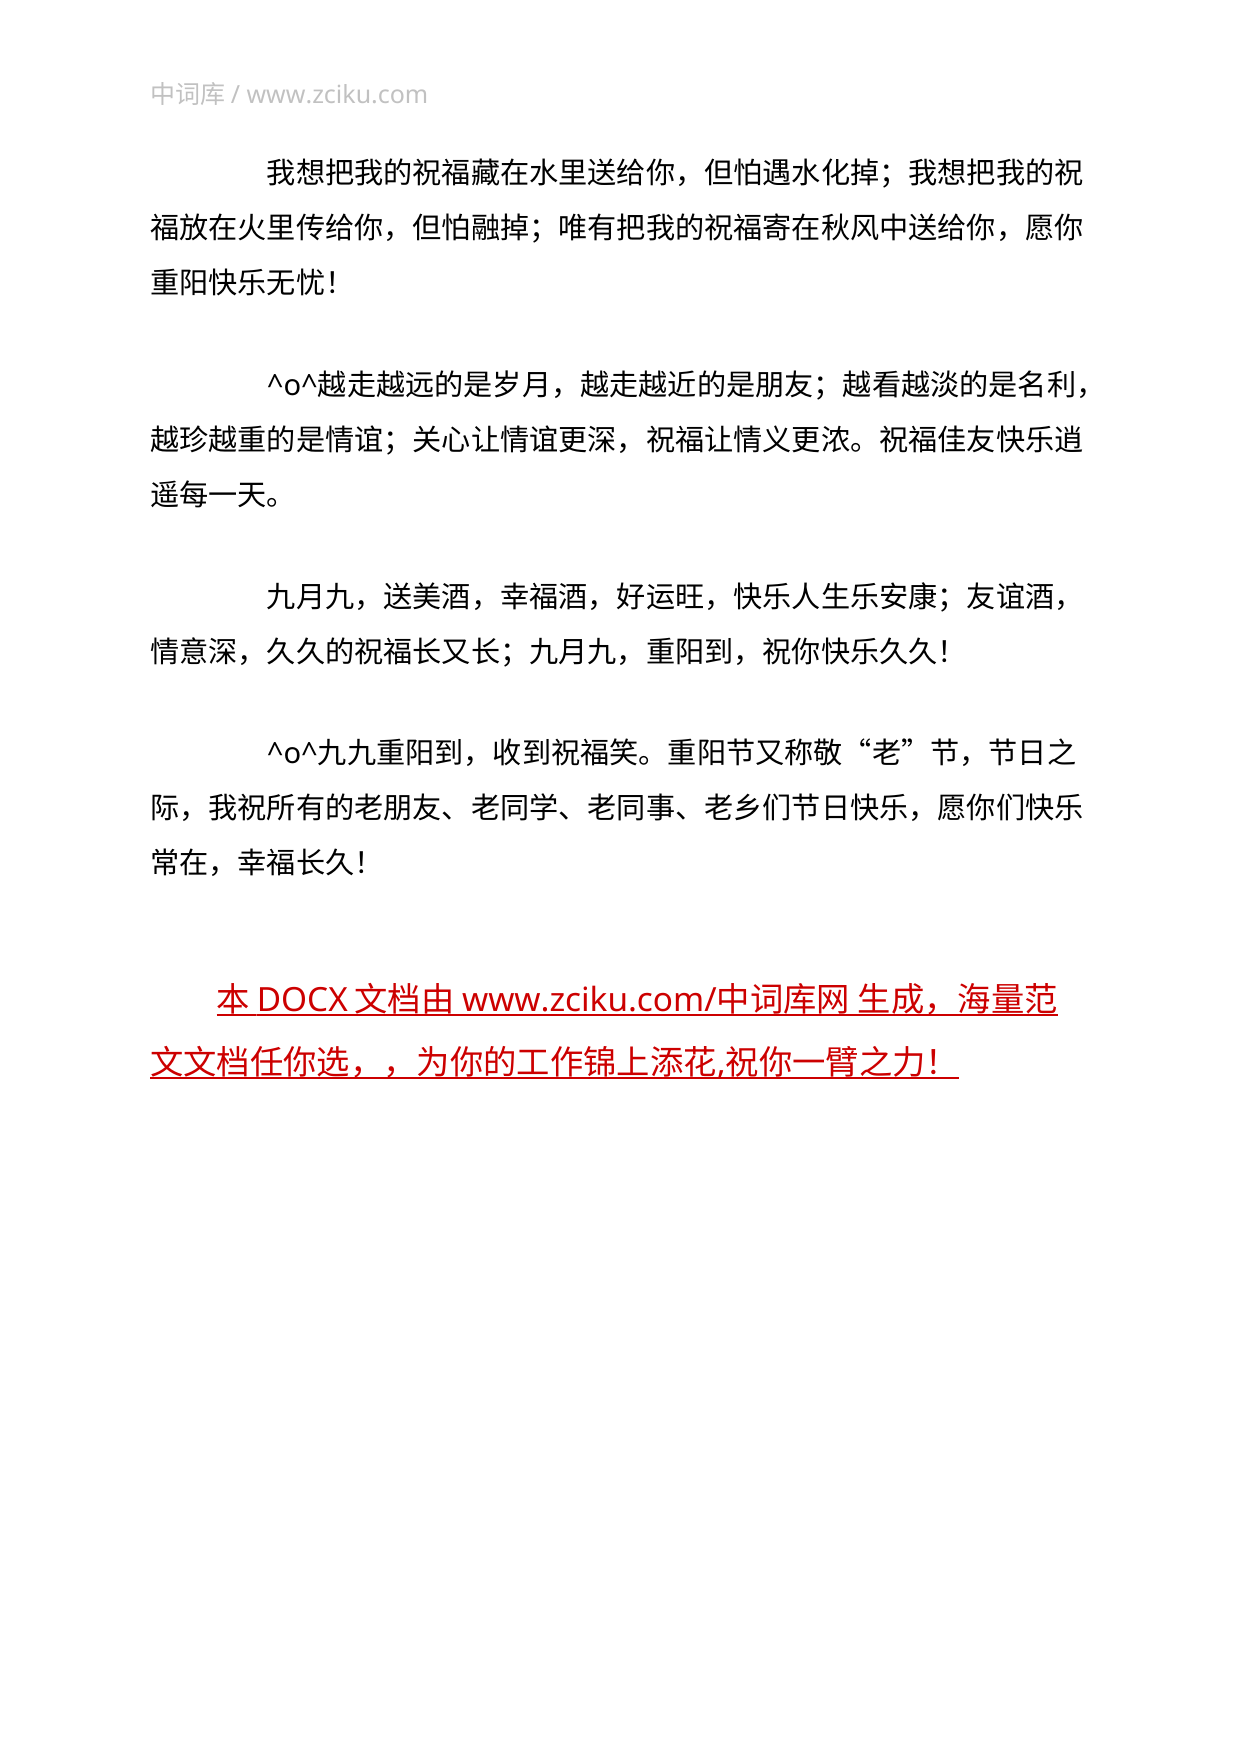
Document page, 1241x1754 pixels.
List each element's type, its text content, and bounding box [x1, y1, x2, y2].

text ^o^越走越远的是岁月，越走越近的是朋友；越看越淡的是名利，越珍越重的是情谊；关心让情谊更深，祝福让情义更浓。祝福佳友快乐逍遥每一天。 [150, 362, 1090, 514]
text 九月九，送美酒，幸福酒，好运旺，快乐人生乐安康；友谊酒，情意深，久久的祝福长又长；九月九，重阳到，祝你快乐久久！ [150, 573, 1090, 670]
text ^o^九九重阳到，收到祝福笑。重阳节又称敬“老”节，节日之际，我祝所有的老朋友、老同学、老同事、老乡们节日快乐，愿你们快乐常在，幸福长久！ [150, 730, 1090, 882]
text 本DOCX文档由 www.zciku.com/中词库网 生成，海量范文文档任你选，，为你的工作锦上添花,祝你一臂之力！ [150, 973, 1090, 1084]
text 我想把我的祝福藏在水里送给你，但怕遇水化掉；我想把我的祝福放在火里传给你，但怕融掉；唯有把我的祝福寄在秋风中送给你，愿你重阳快乐无忧！ [150, 150, 1090, 302]
